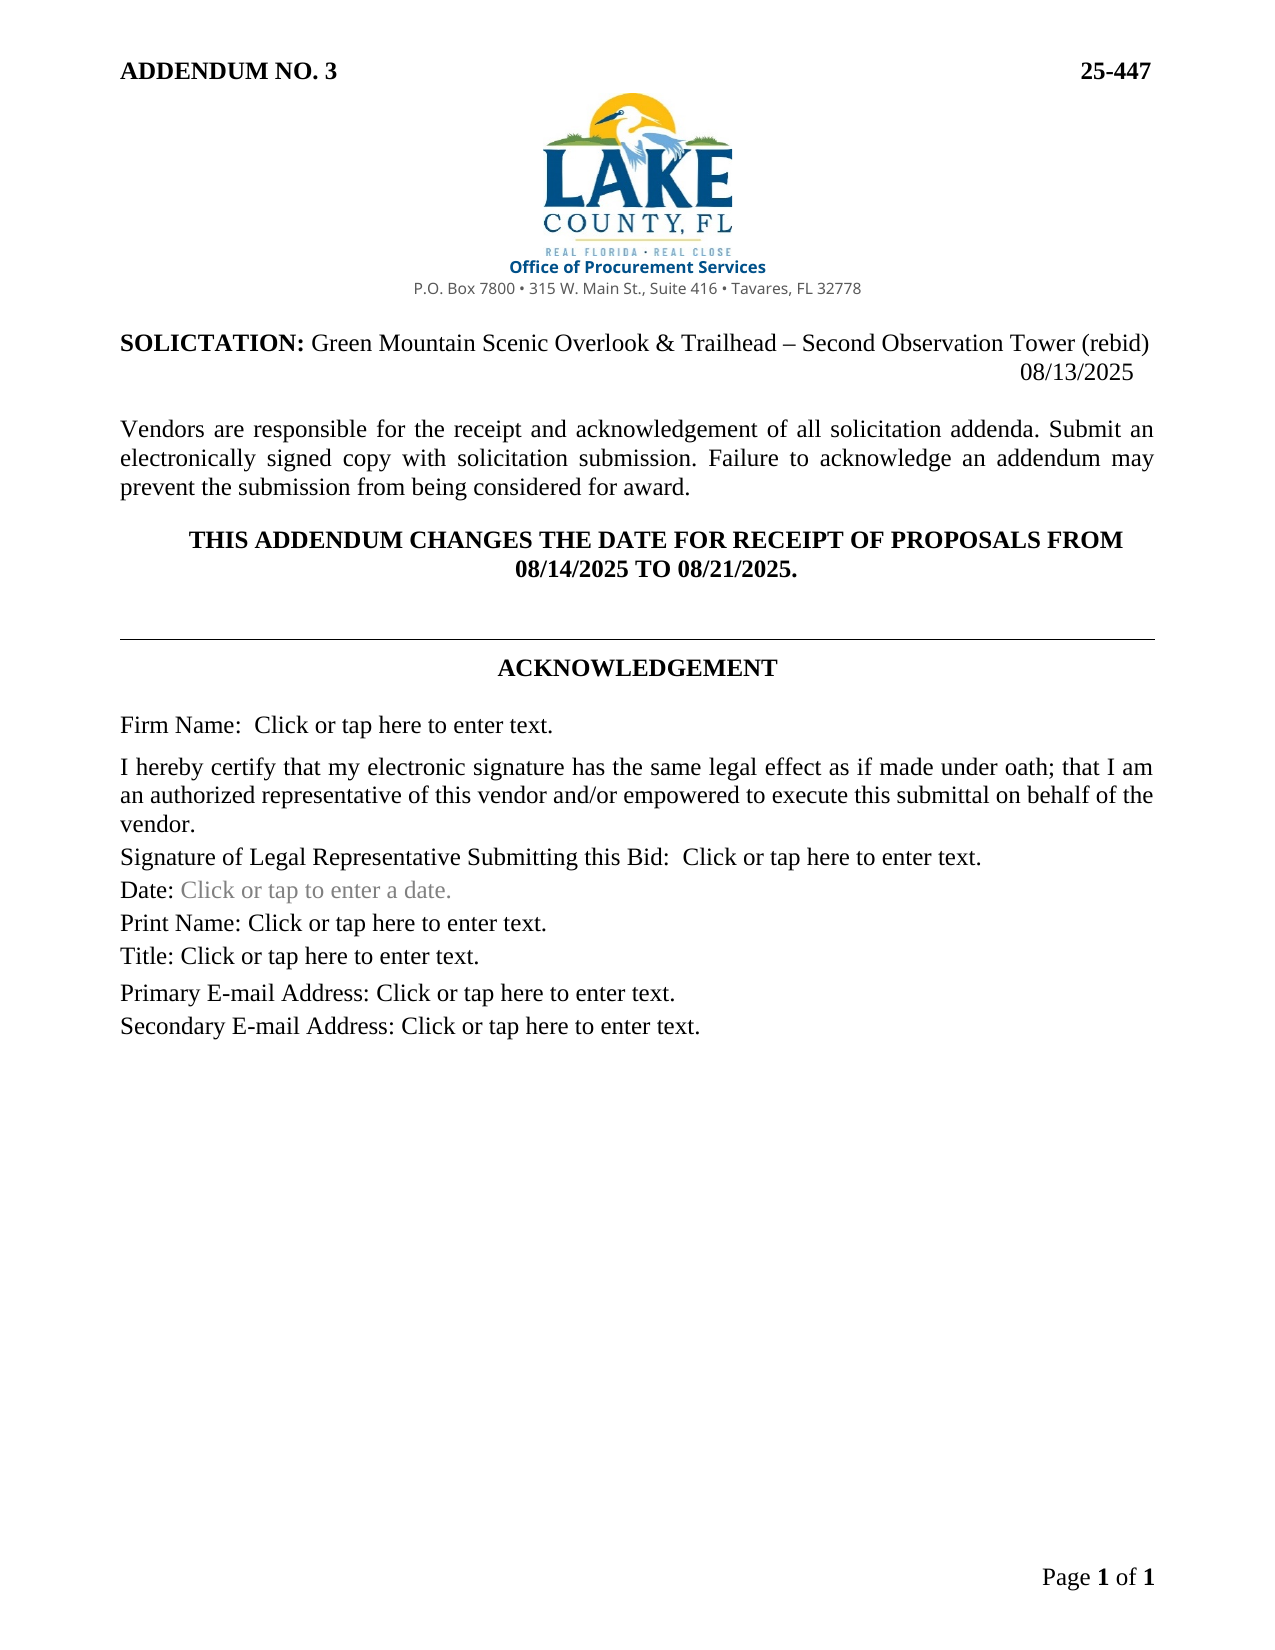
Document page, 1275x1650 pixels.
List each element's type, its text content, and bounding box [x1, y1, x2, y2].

text SOLICTATION: Green Mountain Scenic Overlook & Trailhead – Second Observation Tower (rebid) 08/13/2025 [120, 328, 1155, 386]
text Title: [120, 941, 1155, 969]
text Office of Procurement Services [120, 255, 1155, 278]
text Vendors are responsible for the receipt and acknowledgement of all solicitation addenda. Submit an electronically signed copy with solicitation submission. Failure to acknowledge an addendum may prevent the submission from being considered for award. [120, 414, 1155, 501]
text ACKNOWLEDGEMENT [120, 653, 1155, 682]
text Firm Name: [120, 710, 1155, 739]
picture [543, 93, 733, 256]
text Primary E-mail Address: [120, 978, 1155, 1007]
text Date: [120, 875, 1155, 904]
text P.O. Box 7800 • 315 W. Main St., Suite 416 • Tavares, FL 32778 [120, 278, 1155, 299]
text Secondary E-mail Address: [120, 1011, 1155, 1039]
text I hereby certify that my electronic signature has the same legal effect as if made under oath; that I am an authorized representative of this vendor and/or empowered to execute this submittal on behalf of the vendor. [120, 752, 1155, 838]
text THIS ADDENDUM CHANGES THE DATE FOR RECEIPT OF PROPOSALS FROM 08/14/2025 TO 08/21/2025. [157, 526, 1155, 583]
text Signature of Legal Representative Submitting this Bid: [120, 842, 1155, 871]
text Print Name: [120, 908, 1155, 937]
